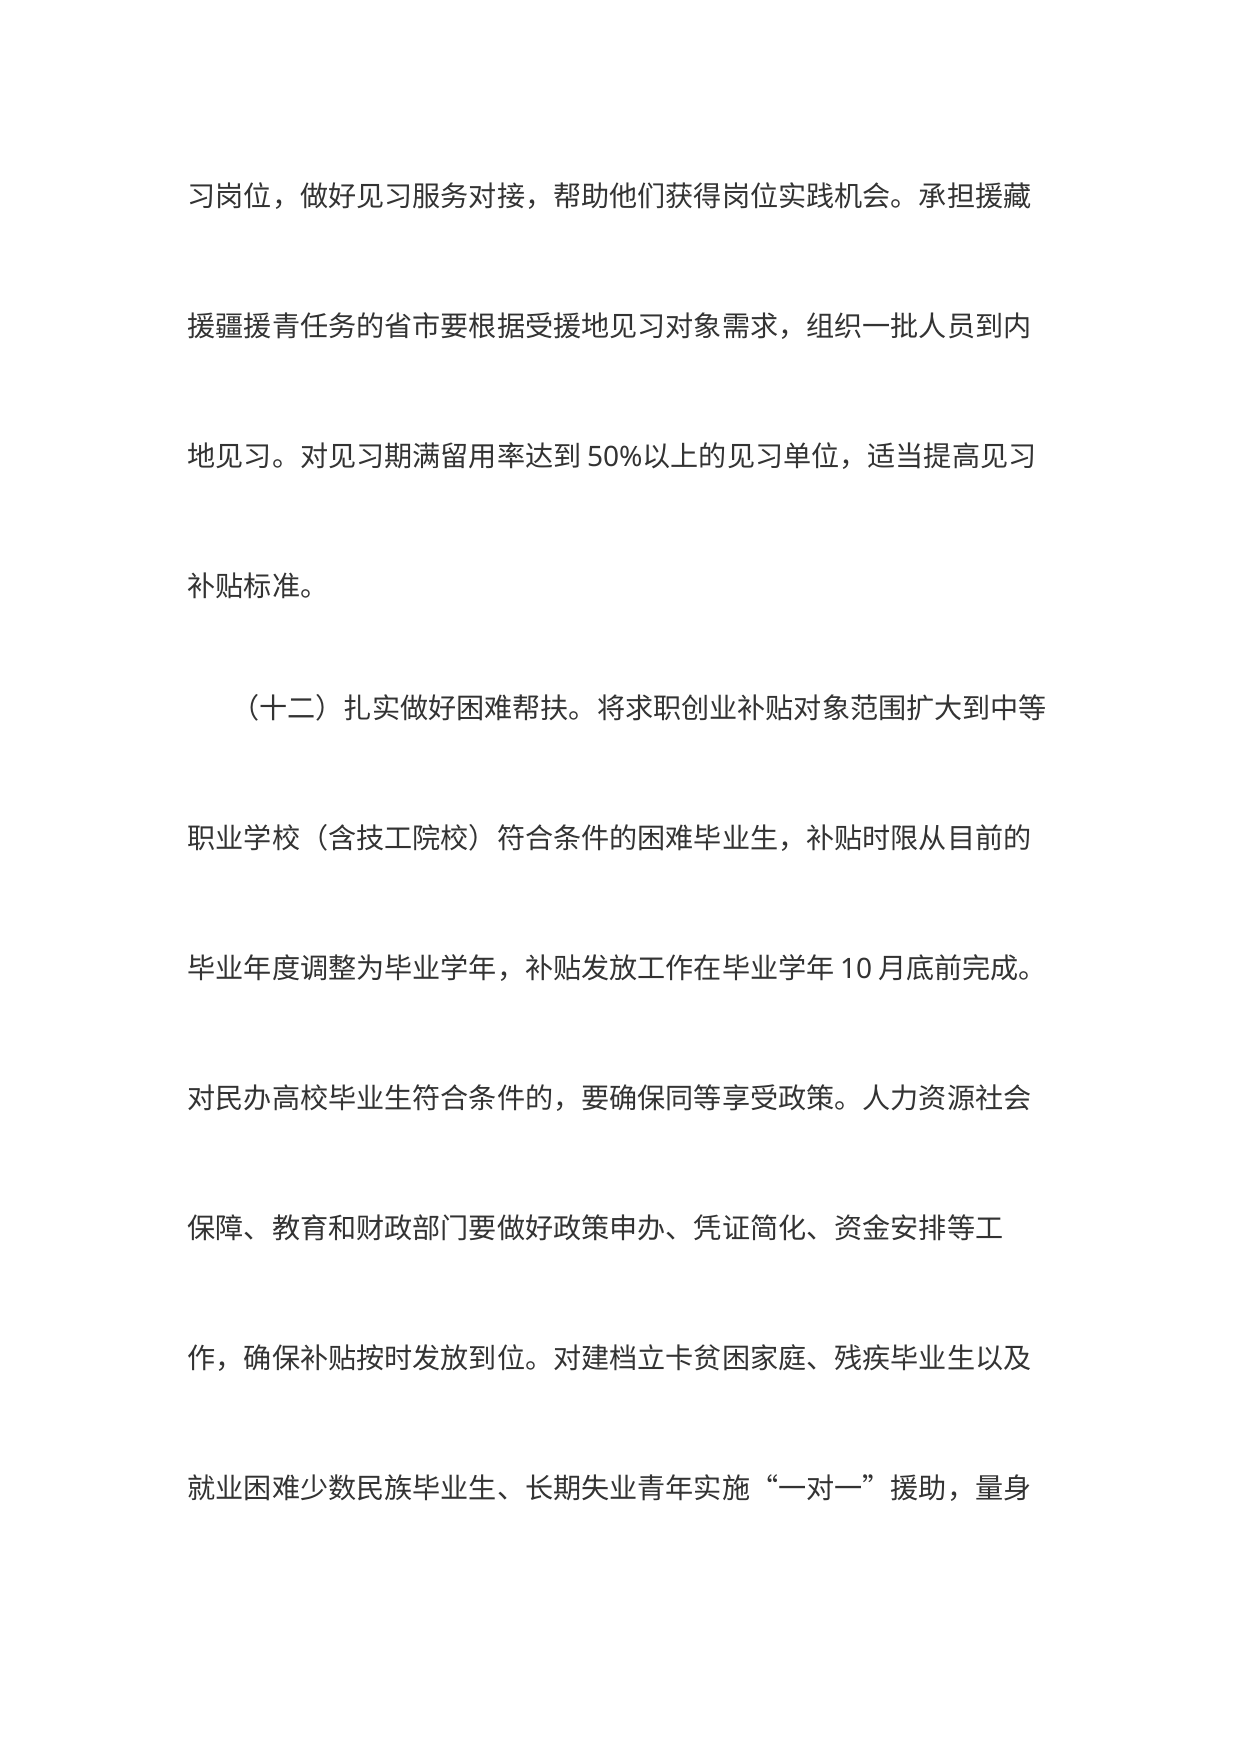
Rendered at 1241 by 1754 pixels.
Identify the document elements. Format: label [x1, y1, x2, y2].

text [187, 162, 1053, 617]
text [187, 673, 1053, 1518]
